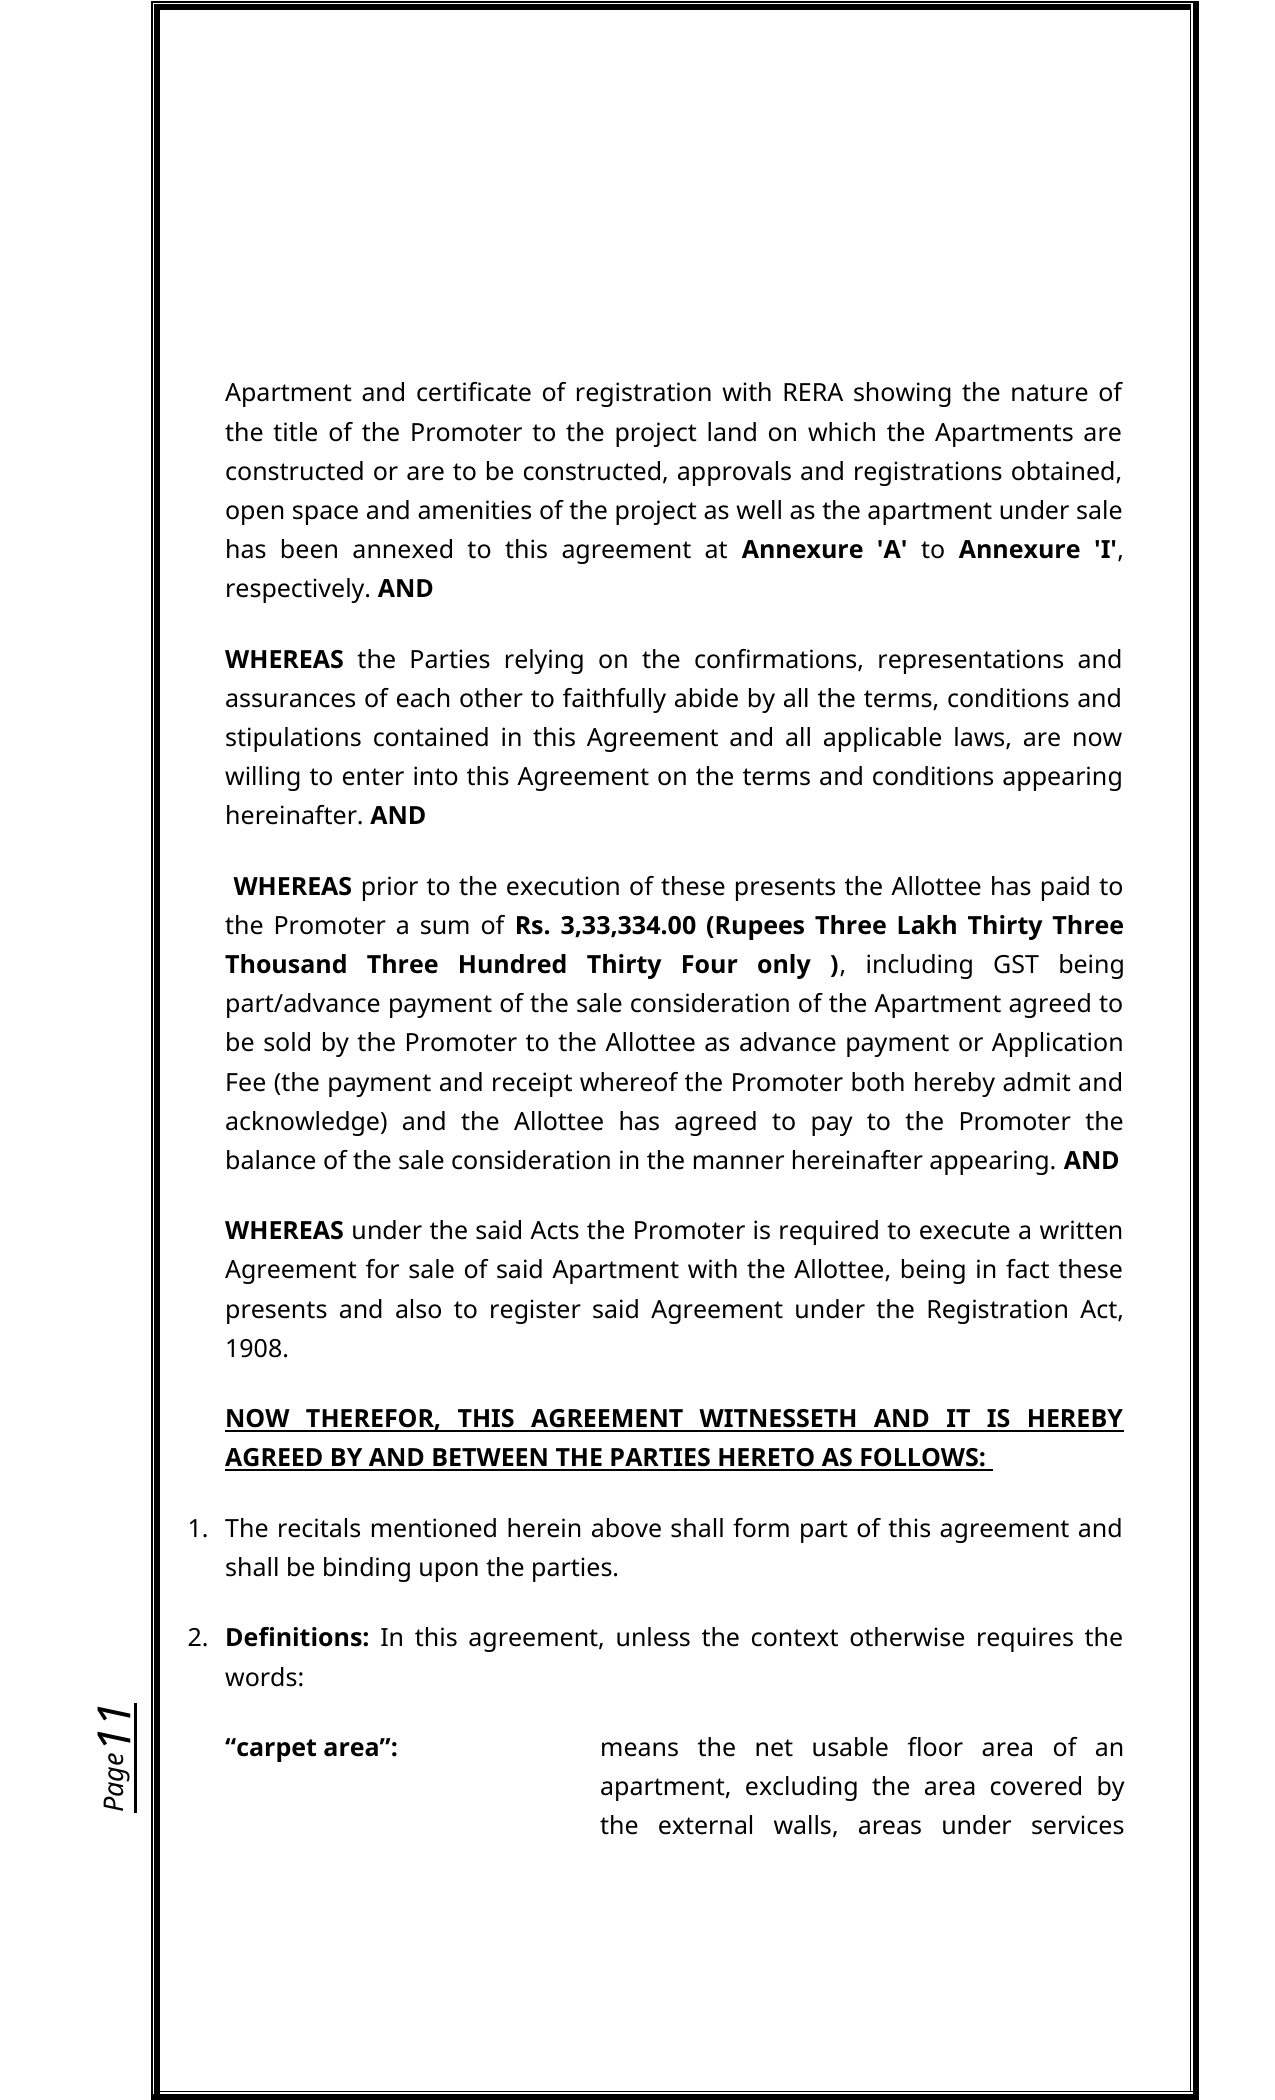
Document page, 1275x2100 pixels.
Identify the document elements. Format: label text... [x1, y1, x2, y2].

list The recitals mentioned herein above shall form part of this agreement and shall be binding upon the parties. [187, 1510, 1124, 1584]
text WHEREAS under the said Acts the Promoter is required to execute a written Agreement for sale of said Apartment with the Allottee, being in fact these presents and also to register said Agreement under the Registration Act, 1908. [225, 1213, 1125, 1364]
text WHEREAS prior to the execution of these presents the Allottee has paid to the Promoter a sum of Rs. 3,33,334.00 (Rupees Three Lakh Thirty Three Thousand Three Hundred Thirty Four only ), including GST being part/advance payment of the sale consideration of the Apartment agreed to be sold by the Promoter to the Allottee as advance payment or Application Fee (the payment and receipt whereof the Promoter both hereby admit and acknowledge) and the Allottee has agreed to pay to the Promoter the balance of the sale consideration in the manner hereinafter appearing. AND [225, 868, 1125, 1177]
text NOW THEREFOR, THIS AGREEMENT WITNESSETH AND IT IS HEREBY AGREED BY AND BETWEEN THE PARTIES HERETO AS FOLLOWS: [225, 1432, 1124, 1474]
list Definitions: In this agreement, unless the context otherwise requires the words: [187, 1620, 1124, 1693]
text WHEREAS the Parties relying on the confirmations, representations and assurances of each other to faithfully abide by all the terms, conditions and stipulations contained in this Agreement and all applicable laws, are now willing to enter into this Agreement on the terms and conditions appearing hereinafter. AND [225, 641, 1124, 832]
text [225, 1729, 1125, 1842]
text NOW THEREFOR, THIS AGREEMENT WITNESSETH AND IT IS HEREBY AGREED BY AND BETWEEN THE PARTIES HERETO AS FOLLOWS: [225, 1401, 1124, 1430]
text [225, 375, 1124, 605]
